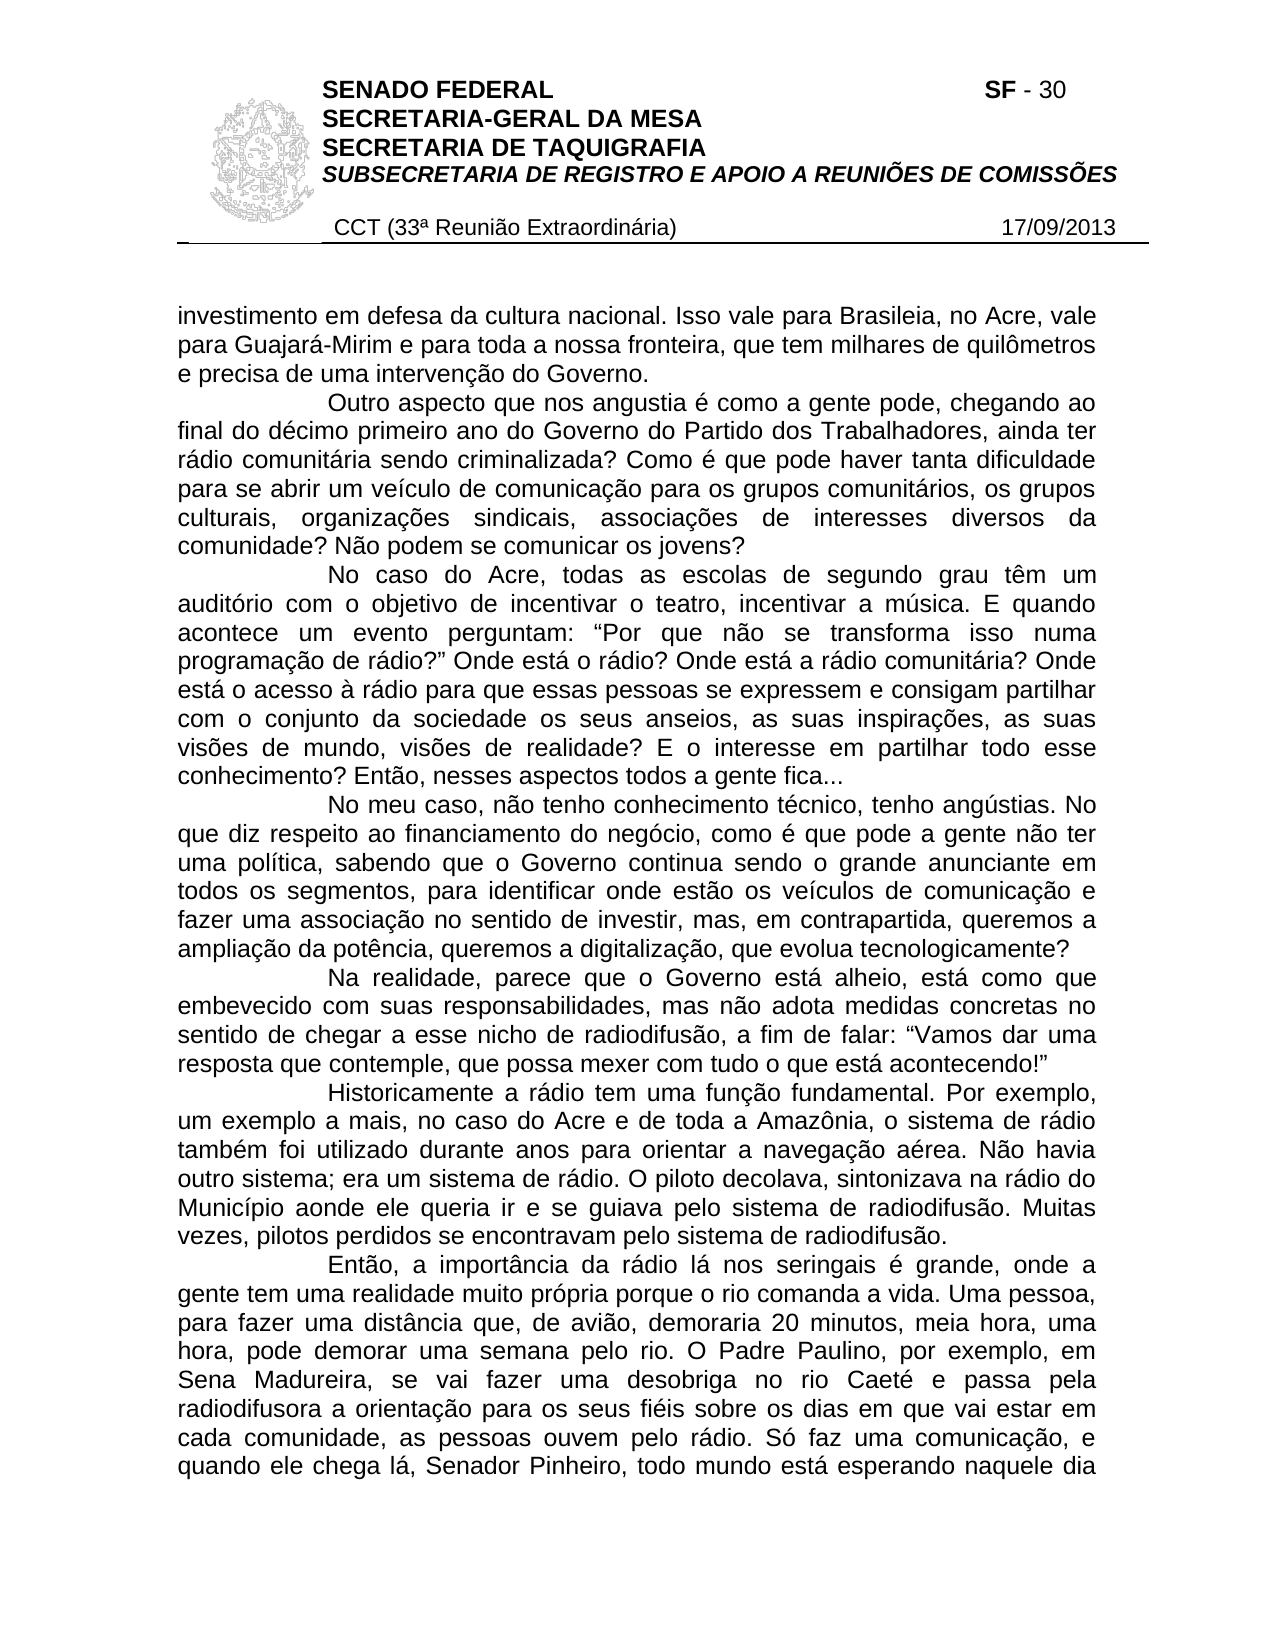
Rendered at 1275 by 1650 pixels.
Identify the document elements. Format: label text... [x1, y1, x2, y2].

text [177, 301, 1098, 387]
text No meu caso, não tenho conhecimento técnico, tenho angústias. No que diz respeito ao financiamento do negócio, como é que pode a gente não ter uma política, sabendo que o Governo continua sendo o grande anunciante em todos os segmentos, para identificar onde estão os veículos de comunicação e fazer uma associação no sentido de investir, mas, em contrapartida, queremos a ampliação da potência, queremos a digitalização, que evolua tecnologicamente? [177, 790, 1098, 962]
text No caso do Acre, todas as escolas de segundo grau têm um auditório com o objetivo de incentivar o teatro, incentivar a música. E quando acontece um evento perguntam: “Por que não se transforma isso numa programação de rádio?” Onde está o rádio? Onde está a rádio comunitária? Onde está o acesso à rádio para que essas pessoas se expressem e consigam partilhar com o conjunto da sociedade os seus anseios, as suas inspirações, as suas visões de mundo, visões de realidade? E o interesse em partilhar todo esse conhecimento? Então, nesses aspectos todos a gente fica... [177, 560, 1098, 790]
text Na realidade, parece que o Governo está alheio, está como que embevecido com suas responsabilidades, mas não adota medidas concretas no sentido de chegar a esse nicho de radiodifusão, a fim de falar: “Vamos dar uma resposta que contemple, que possa mexer com tudo o que está acontecendo!” [177, 962, 1098, 1077]
text Outro aspecto que nos angustia é como a gente pode, chegando ao final do décimo primeiro ano do Governo do Partido dos Trabalhadores, ainda ter rádio comunitária sendo criminalizada? Como é que pode haver tanta dificuldade para se abrir um veículo de comunicação para os grupos comunitários, os grupos culturais, organizações sindicais, associações de interesses diversos da comunidade? Não podem se comunicar os jovens? [177, 387, 1098, 560]
text Historicamente a rádio tem uma função fundamental. Por exemplo, um exemplo a mais, no caso do Acre e de toda a Amazônia, o sistema de rádio também foi utilizado durante anos para orientar a navegação aérea. Não havia outro sistema; era um sistema de rádio. O piloto decolava, sintonizava na rádio do Município aonde ele queria ir e se guiava pelo sistema de radiodifusão. Muitas vezes, pilotos perdidos se encontravam pelo sistema de radiodifusão. [177, 1077, 1098, 1250]
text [177, 1250, 1098, 1480]
